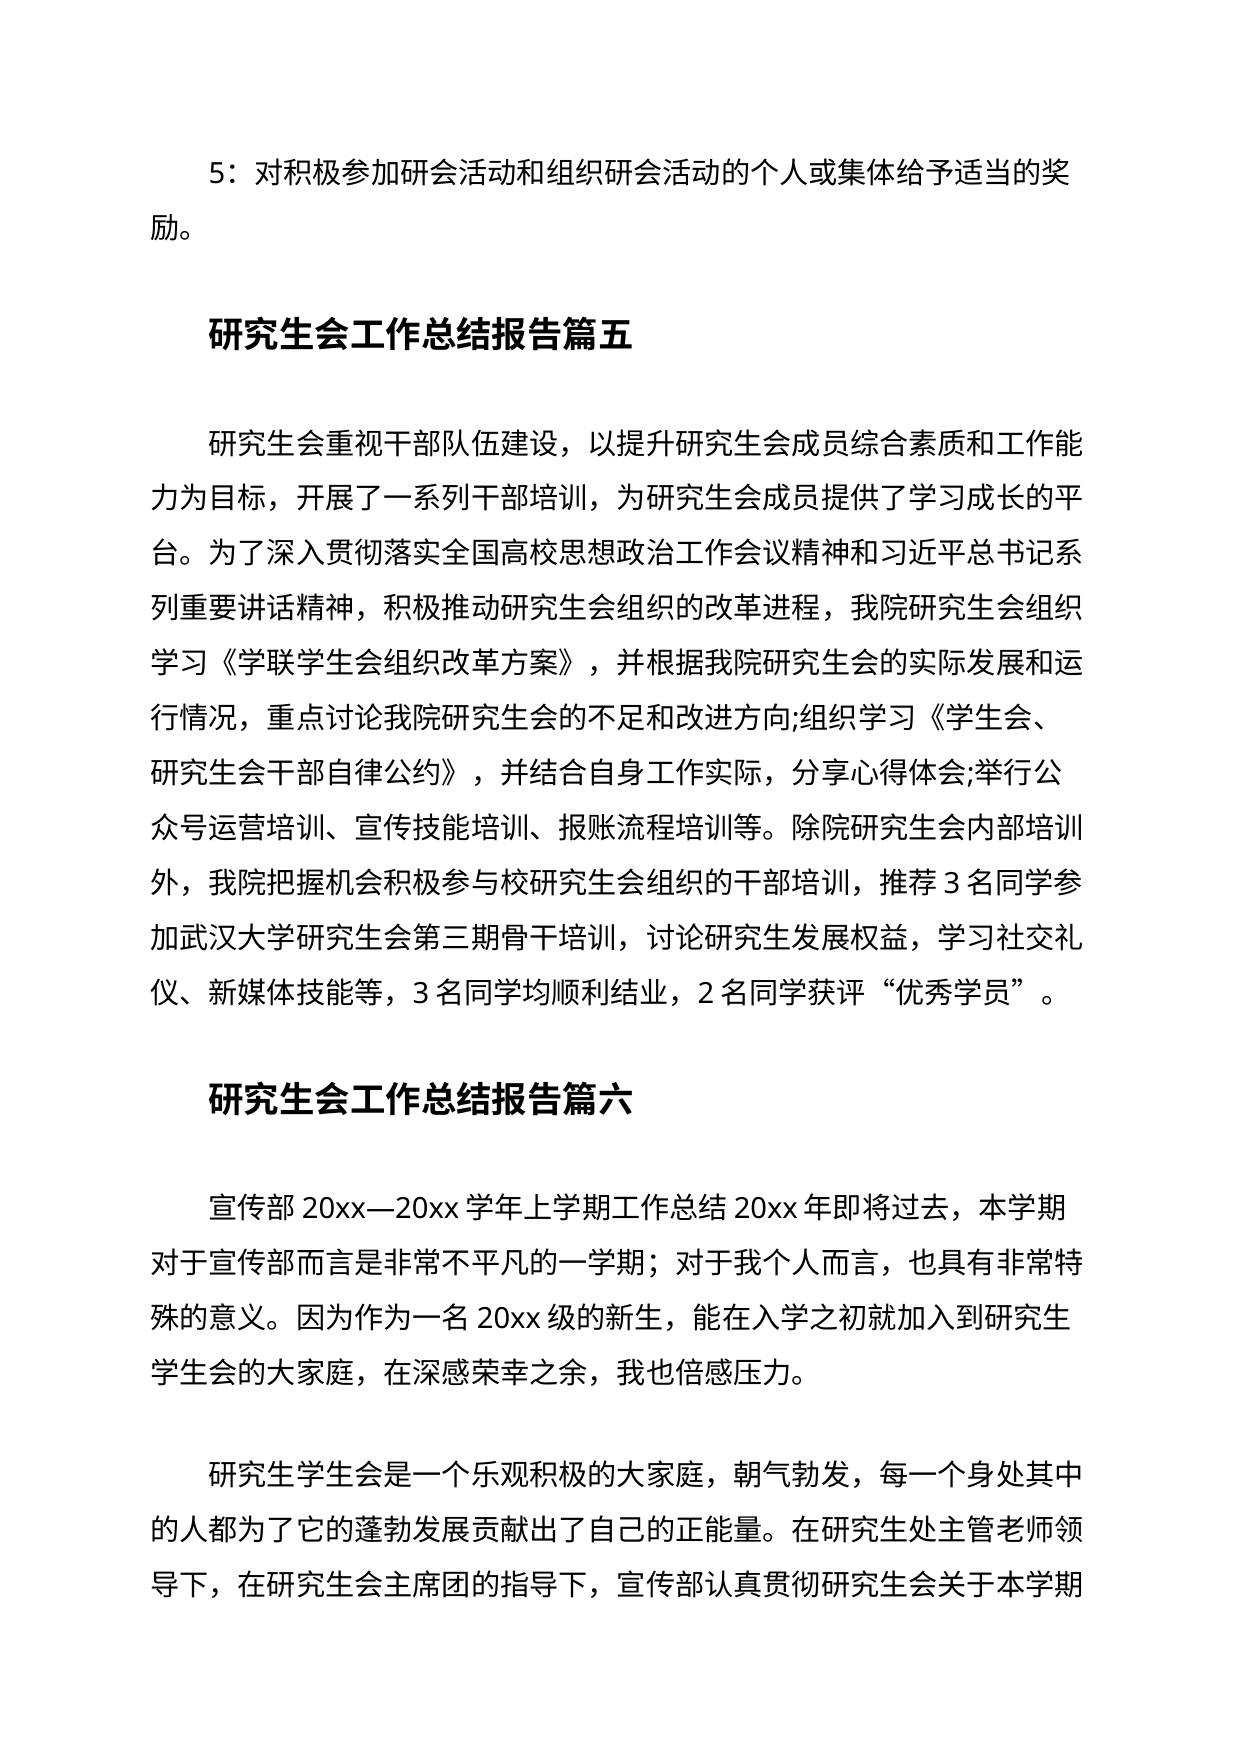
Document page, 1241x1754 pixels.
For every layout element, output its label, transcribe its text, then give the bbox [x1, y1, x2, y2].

text 研究生会工作总结报告篇六 [150, 1071, 1090, 1123]
text 5：对积极参加研会活动和组织研会活动的个人或集体给予适当的奖励。 [150, 150, 1090, 247]
text 宣传部20xx—20xx学年上学期工作总结20xx年即将过去，本学期对于宣传部而言是非常不平凡的一学期；对于我个人而言，也具有非常特殊的意义。因为作为一名20xx级的新生，能在入学之初就加入到研究生学生会的大家庭，在深感荣幸之余，我也倍感压力。 [150, 1185, 1090, 1392]
text 研究生会工作总结报告篇五 [150, 307, 1090, 358]
text 研究生会重视干部队伍建设，以提升研究生会成员综合素质和工作能力为目标，开展了一系列干部培训，为研究生会成员提供了学习成长的平台。为了深入贯彻落实全国高校思想政治工作会议精神和习近平总书记系列重要讲话精神，积极推动研究生会组织的改革进程，我院研究生会组织学习《学联学生会组织改革方案》，并根据我院研究生会的实际发展和运行情况，重点讨论我院研究生会的不足和改进方向;组织学习《学生会、研究生会干部自律公约》，并结合自身工作实际，分享心得体会;举行公众号运营培训、宣传技能培训、报账流程培训等。除院研究生会内部培训外，我院把握机会积极参与校研究生会组织的干部培训，推荐3名同学参加武汉大学研究生会第三期骨干培训，讨论研究生发展权益，学习社交礼仪、新媒体技能等，3名同学均顺利结业，2名同学获评“优秀学员”。 [150, 420, 1090, 1012]
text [150, 1452, 1090, 1604]
